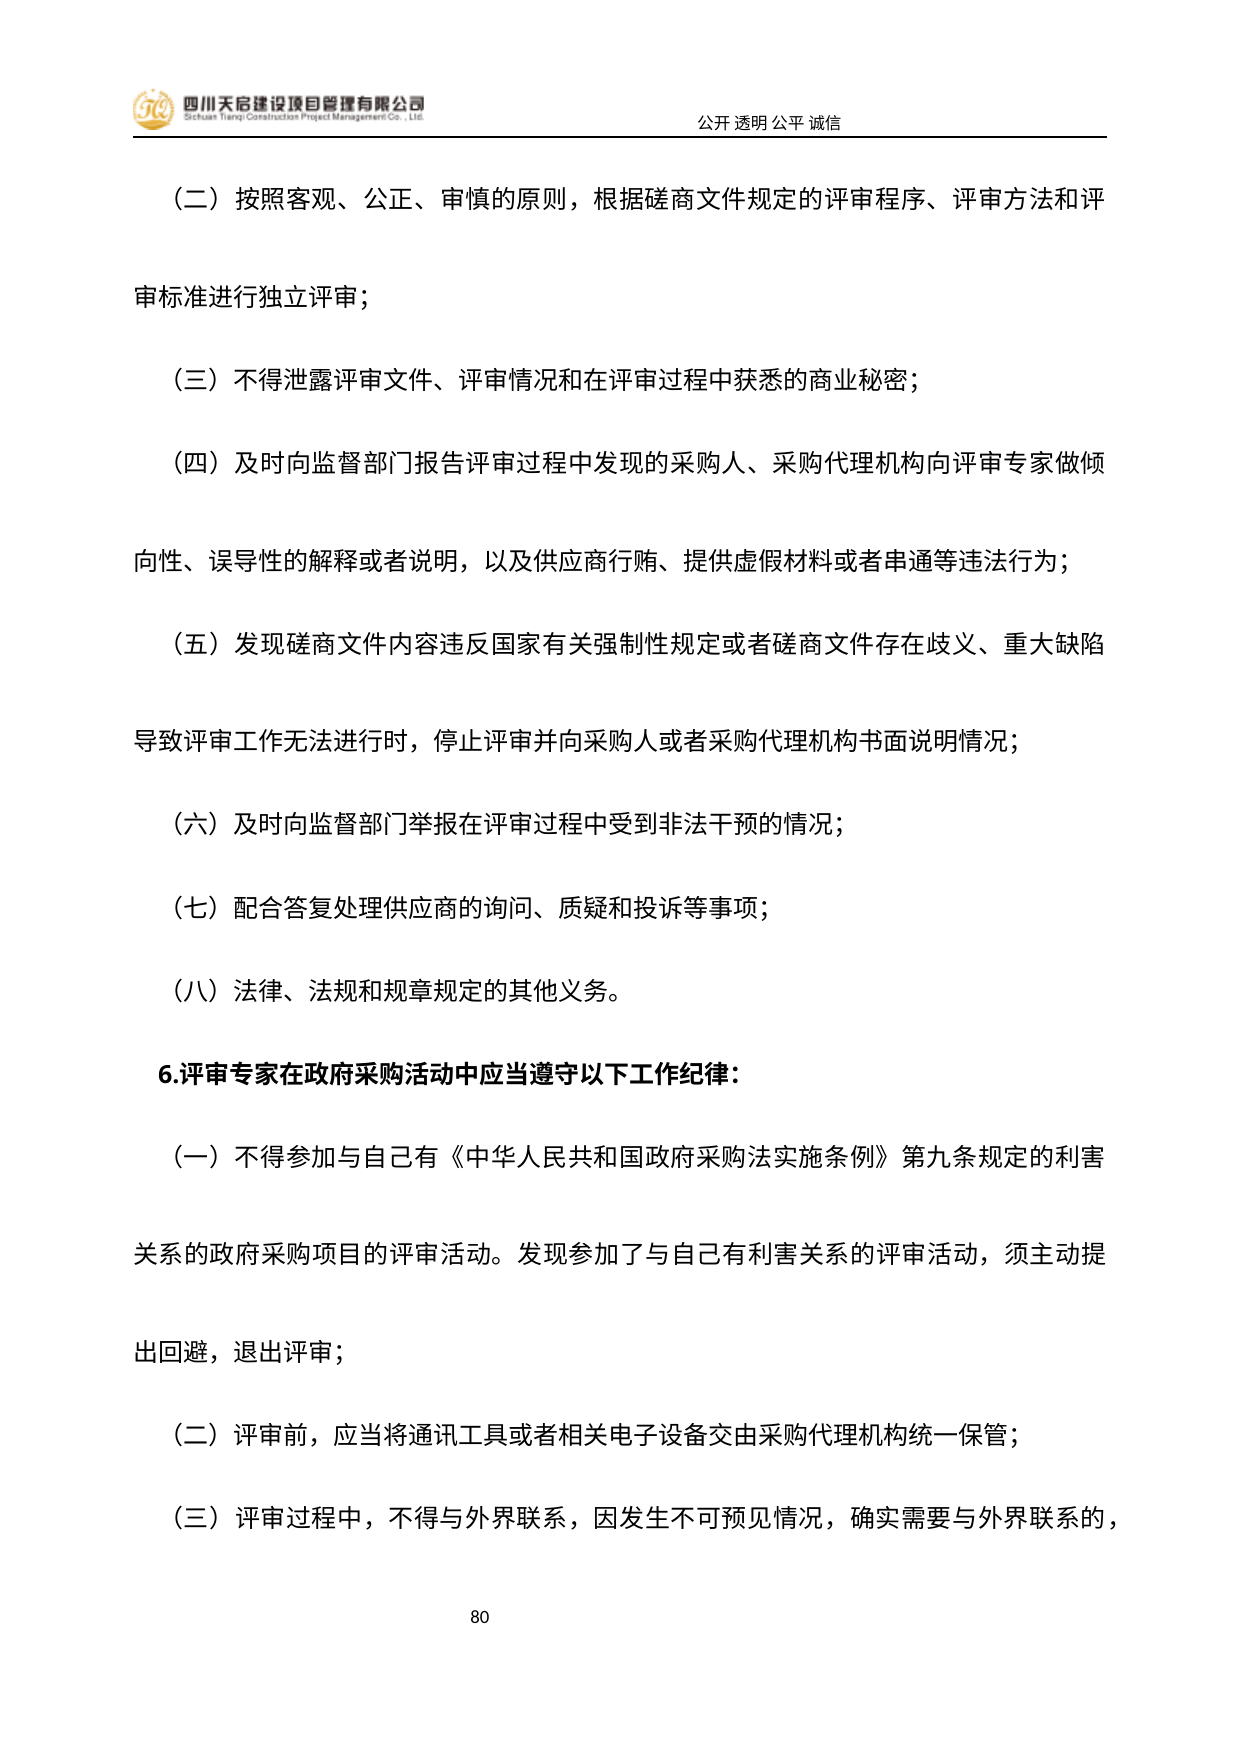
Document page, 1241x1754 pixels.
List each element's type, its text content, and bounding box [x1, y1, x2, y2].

text （三）不得泄露评审文件、评审情况和在评审过程中获悉的商业秘密； [133, 346, 1107, 411]
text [133, 1484, 1107, 1549]
text （七）配合答复处理供应商的询问、质疑和投诉等事项； [133, 874, 1107, 939]
text （五）发现磋商文件内容违反国家有关强制性规定或者磋商文件存在歧义、重大缺陷导致评审工作无法进行时，停止评审并向采购人或者采购代理机构书面说明情况； [133, 610, 1107, 772]
text （二）评审前，应当将通讯工具或者相关电子设备交由采购代理机构统一保管； [133, 1401, 1107, 1466]
text （四）及时向监督部门报告评审过程中发现的采购人、采购代理机构向评审专家做倾向性、误导性的解释或者说明，以及供应商行贿、提供虚假材料或者串通等违法行为； [133, 429, 1107, 592]
text （二）按照客观、公正、审慎的原则，根据磋商文件规定的评审程序、评审方法和评审标准进行独立评审； [133, 166, 1107, 328]
text （八）法律、法规和规章规定的其他义务。 [133, 957, 1107, 1022]
text （六）及时向监督部门举报在评审过程中受到非法干预的情况； [133, 791, 1107, 856]
text 6.评审专家在政府采购活动中应当遵守以下工作纪律： [133, 1040, 1107, 1105]
picture [132, 88, 424, 130]
text （一）不得参加与自己有《中华人民共和国政府采购法实施条例》第九条规定的利害关系的政府采购项目的评审活动。发现参加了与自己有利害关系的评审活动，须主动提出回避，退出评审； [133, 1123, 1107, 1383]
